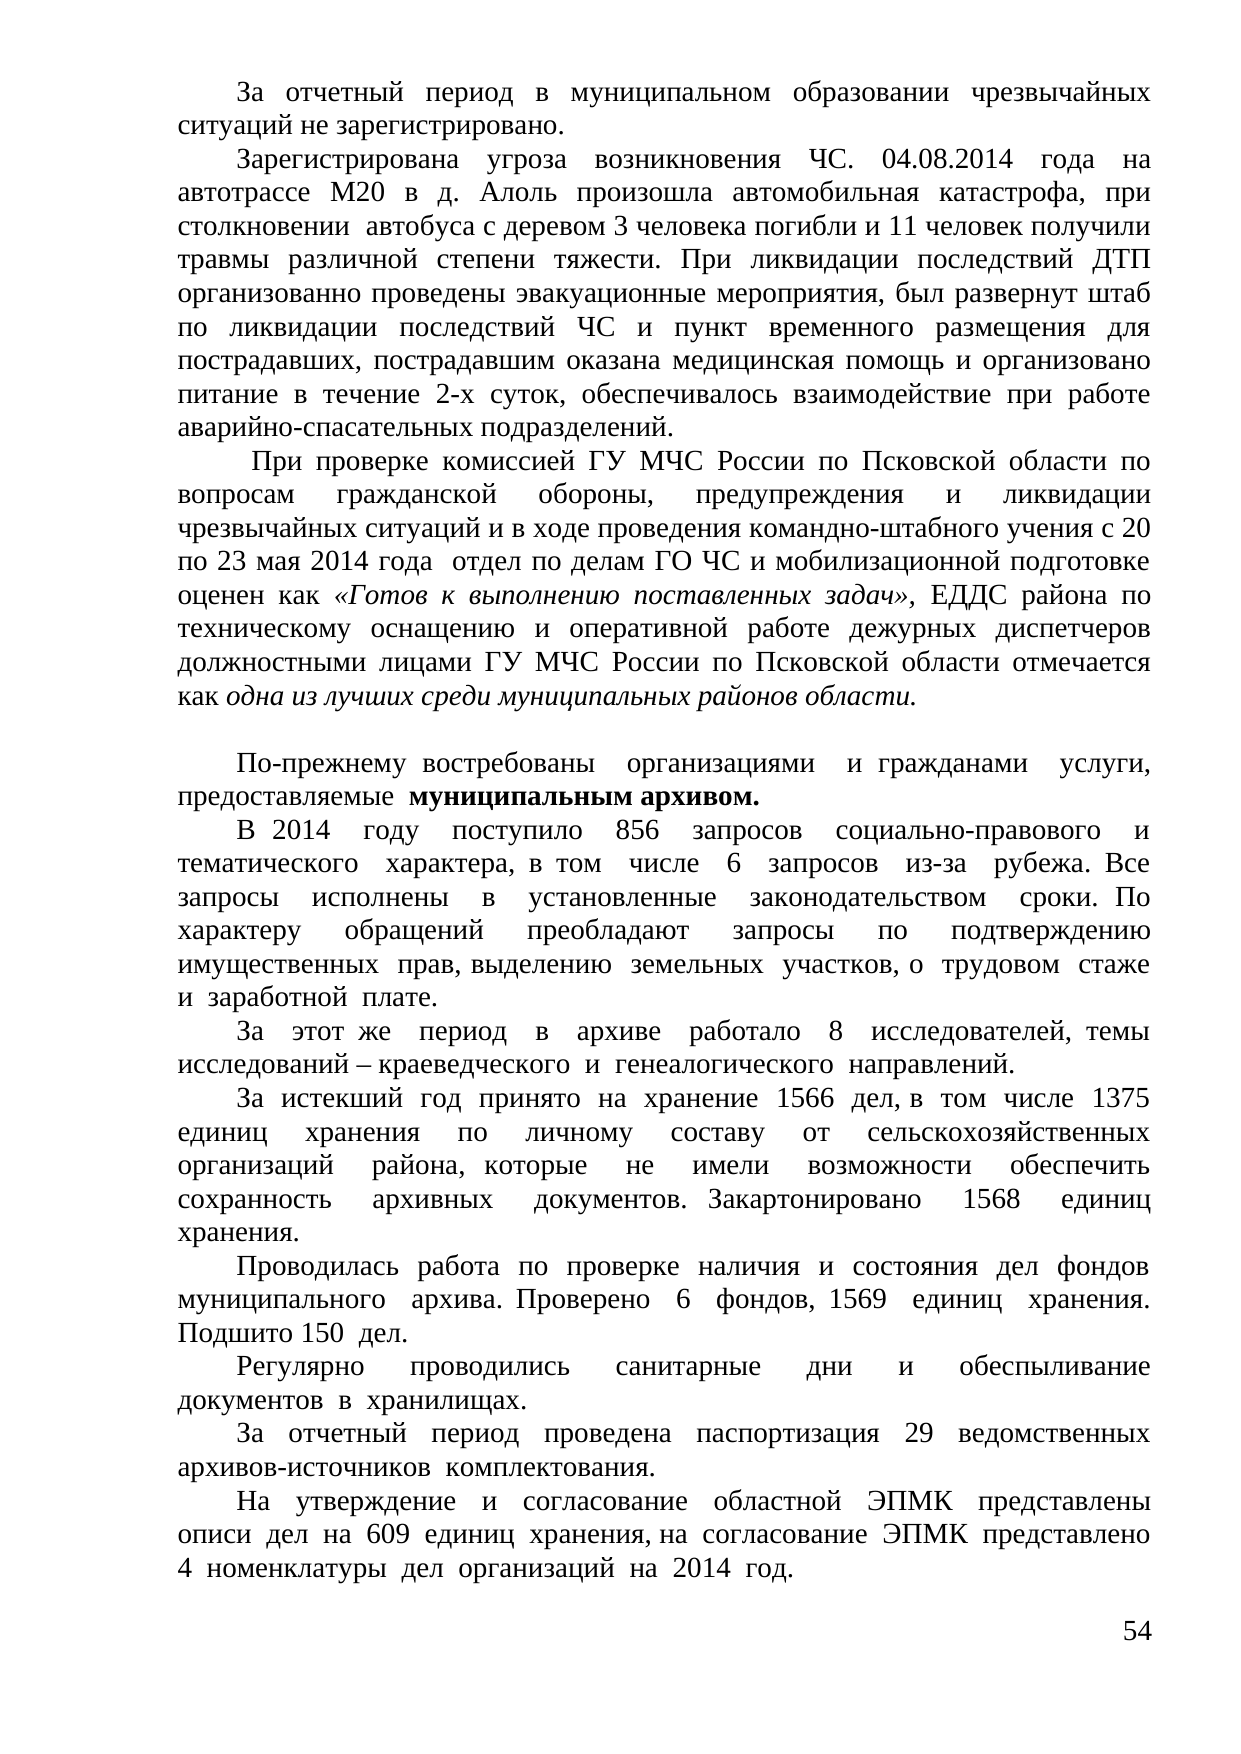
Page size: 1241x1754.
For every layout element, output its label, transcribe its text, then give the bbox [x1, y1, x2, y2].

text За этот же период в архиве работало 8 исследователей, темы исследований – краеведческого и генеалогического направлений. [177, 1013, 1152, 1080]
text По-прежнему востребованы организациями и гражданами услуги, предоставляемые муниципальным архивом. [177, 745, 1152, 812]
text Регулярно проводились санитарные дни и обеспыливание документов в хранилищах. [177, 1348, 1152, 1416]
text Зарегистрирована угроза возникновения ЧС. 04.08.2014 года на автотрассе М20 в д. Алоль произошла автомобильная катастрофа, при столкновении автобуса с деревом 3 человека погибли и 11 человек получили травмы различной степени тяжести. При ликвидации последствий ДТП организованно проведены эвакуационные мероприятия, был развернут штаб по ликвидации последствий ЧС и пункт временного размещения для пострадавших, пострадавшим оказана медицинская помощь и организовано питание в течение 2-х суток, обеспечивалось взаимодействие при работе аварийно-спасательных подразделений. [177, 141, 1152, 443]
text В 2014 году поступило 856 запросов социально-правового и тематического характера, в том числе 6 запросов из-за рубежа. Все запросы исполнены в установленные законодательством сроки. По характеру обращений преобладают запросы по подтверждению имущественных прав, выделению земельных участков, о трудовом стаже и заработной плате. [177, 812, 1152, 1013]
text За истекший год принято на хранение 1566 дел, в том числе 1375 единиц хранения по личному составу от сельскохозяйственных организаций района, которые не имели возможности обеспечить сохранность архивных документов. Закартонировано 1568 единиц хранения. [177, 1080, 1152, 1248]
text За отчетный период в муниципальном образовании чрезвычайных ситуаций не зарегистрировано. [177, 74, 1152, 141]
text За отчетный период проведена паспортизация 29 ведомственных архивов-источников комплектования. [177, 1416, 1152, 1483]
text При проверке комиссией ГУ МЧС России по Псковской области по вопросам гражданской обороны, предупреждения и ликвидации чрезвычайных ситуаций и в ходе проведения командно-штабного учения с 20 по 23 мая 2014 года отдел по делам ГО ЧС и мобилизационной подготовке оценен как «Готов к выполнению поставленных задач», ЕДДС района по техническому оснащению и оперативной работе дежурных диспетчеров должностными лицами ГУ МЧС России по Псковской области отмечается как одна из лучших среди муниципальных районов области. [177, 443, 1152, 711]
text На утверждение и согласование областной ЭПМК представлены описи дел на 609 единиц хранения, на согласование ЭПМК представлено 4 номенклатуры дел организаций на 2014 год. [177, 1483, 1152, 1583]
text Проводилась работа по проверке наличия и состояния дел фондов муниципального архива. Проверено 6 фондов, 1569 единиц хранения. Подшито 150 дел. [177, 1248, 1152, 1348]
